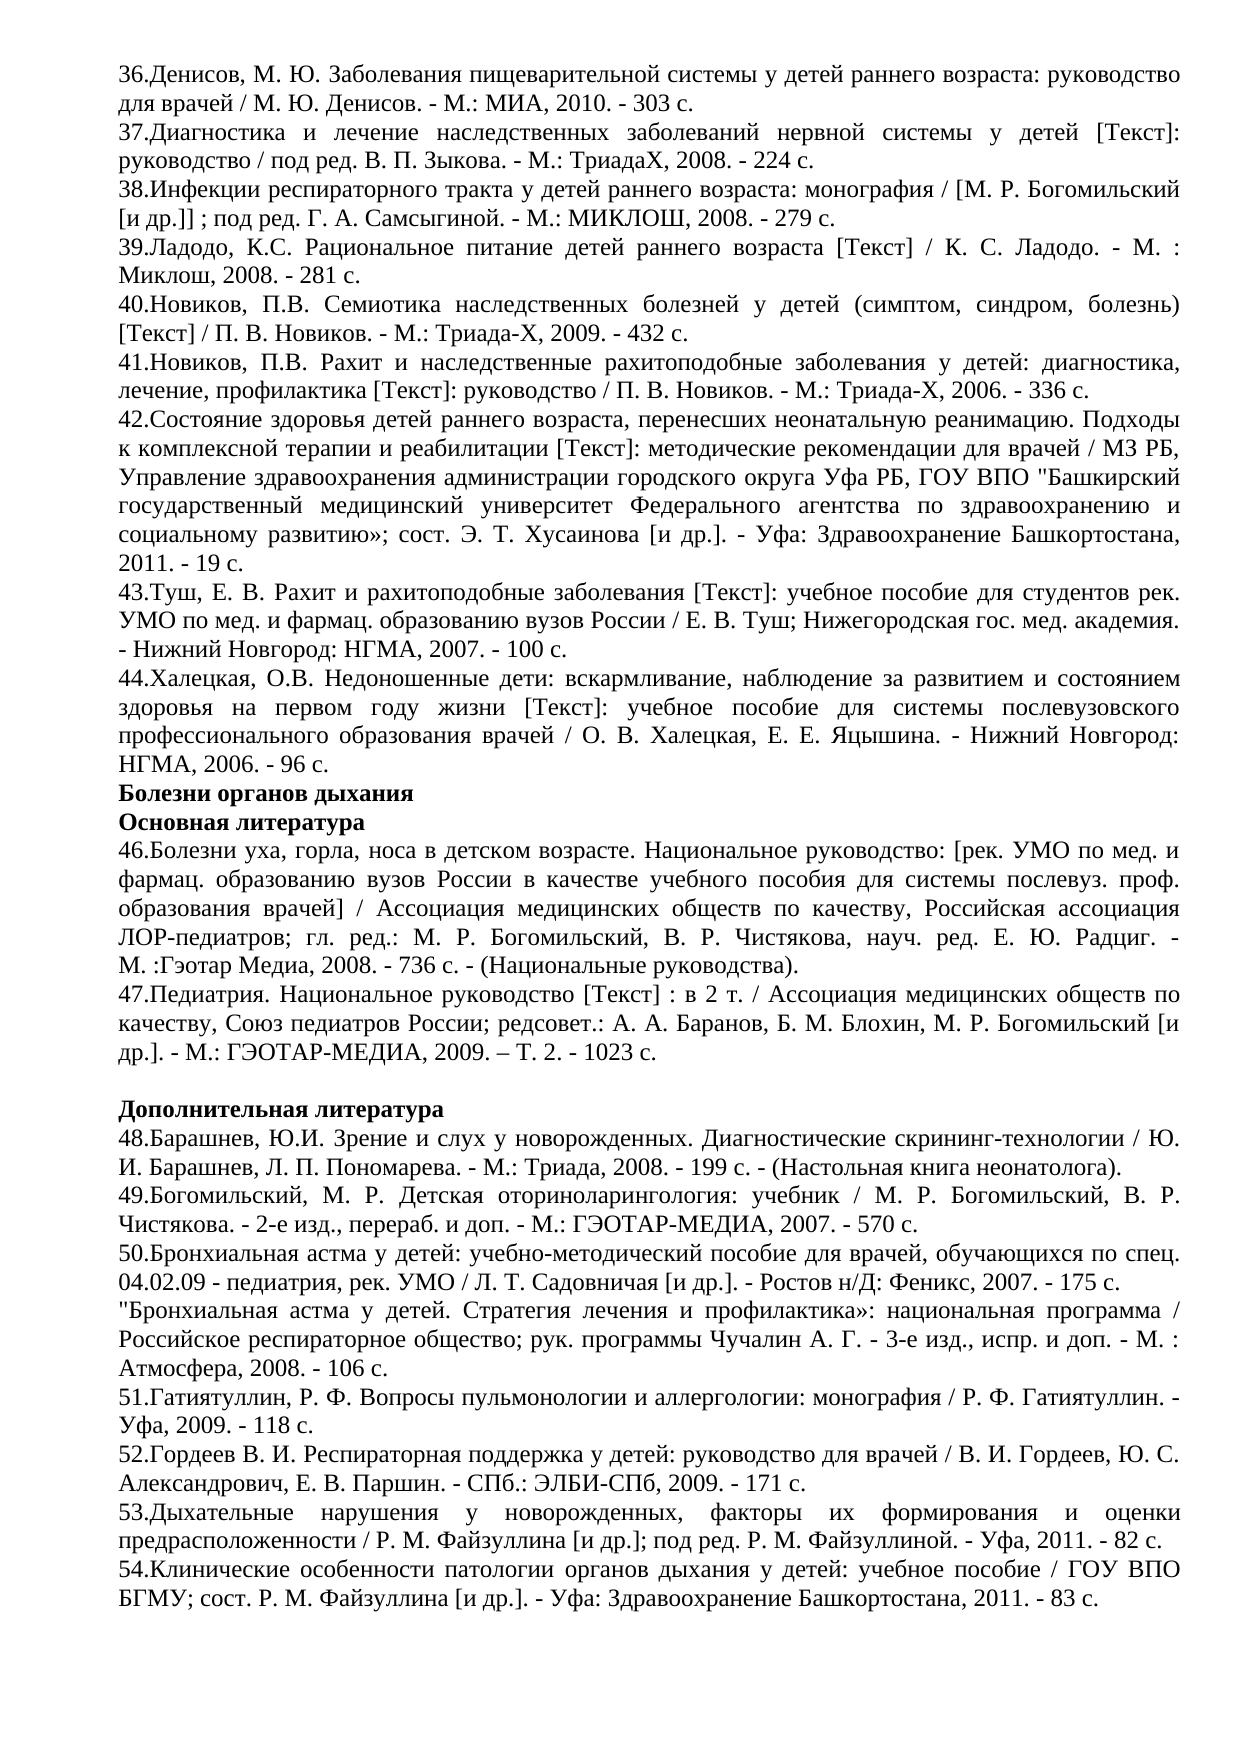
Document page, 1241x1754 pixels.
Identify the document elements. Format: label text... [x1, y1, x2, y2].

text 50.Бронхиальная астма у детей: учебно-методический пособие для врачей, обучающихся по спец. 04.02.09 - педиатрия, рек. УМО / Л. Т. Садовничая [и др.]. - Ростов н/Д: Феникс, 2007. - 175 с. [118, 1238, 1181, 1295]
text 39.Ладодо, К.С. Рациональное питание детей раннего возраста [Текст] / К. С. Ладодо. - М. : Миклош, 2008. - 281 с. [118, 232, 1181, 289]
text 38.Инфекции респираторного тракта у детей раннего возраста: монография / [М. Р. Богомильский [и др.]] ; под ред. Г. А. Самсыгиной. - М.: МИКЛОШ, 2008. - 279 с. [118, 174, 1181, 232]
text 44.Халецкая, О.В. Недоношенные дети: вскармливание, наблюдение за развитием и состоянием здоровья на первом году жизни [Текст]: учебное пособие для системы послевузовского профессионального образования врачей / О. В. Халецкая, Е. Е. Яцышина. - Нижний Новгород: НГМА, 2006. - 96 с. [118, 663, 1181, 778]
text Дополнительная литература [118, 1094, 1181, 1123]
text 49.Богомильский, М. Р. Детская оториноларингология: учебник / М. Р. Богомильский, В. Р. Чистякова. - 2-е изд., перераб. и доп. - М.: ГЭОТАР-МЕДИА, 2007. - 570 с. [118, 1180, 1181, 1238]
text 43.Туш, Е. В. Рахит и рахитоподобные заболевания [Текст]: учебное пособие для студентов рек. УМО по мед. и фармац. образованию вузов России / Е. В. Туш; Нижегородская гос. мед. академия. - Нижний Новгород: НГМА, 2007. - 100 с. [118, 577, 1181, 663]
text 46.Болезни уха, горла, носа в детском возрасте. Национальное руководство: [рек. УМО по мед. и фармац. образованию вузов России в качестве учебного пособия для системы послевуз. проф. образования врачей] / Ассоциация медицинских обществ по качеству, Российская ассоциация ЛОР-педиатров; гл. ред.: М. Р. Богомильский, В. Р. Чистякова, науч. ред. Е. Ю. Радциг. - М. :Гэотар Медиа, 2008. - 736 с. - (Национальные руководства). [118, 835, 1181, 979]
text "Бронхиальная астма у детей. Стратегия лечения и профилактика»: национальная программа / Российское респираторное общество; рук. программы Чучалин А. Г. - 3-е изд., испр. и доп. - М. : Атмосфера, 2008. - 106 с. [118, 1295, 1181, 1382]
text 48.Барашнев, Ю.И. Зрение и слух у новорожденных. Диагностические скрининг-технологии / Ю. И. Барашнев, Л. П. Пономарева. - М.: Триада, 2008. - 199 с. - (Настольная книга неонатолога). [118, 1123, 1181, 1180]
text 41.Новиков, П.В. Рахит и наследственные рахитоподобные заболевания у детей: диагностика, лечение, профилактика [Текст]: руководство / П. В. Новиков. - М.: Триада-Х, 2006. - 336 с. [118, 347, 1181, 404]
text 54.Клинические особенности патологии органов дыхания у детей: учебное пособие / ГОУ ВПО БГМУ; сост. Р. М. Файзуллина [и др.]. - Уфа: Здравоохранение Башкортостана, 2011. - 83 с. [118, 1554, 1181, 1612]
text 51.Гатиятуллин, Р. Ф. Вопросы пульмонологии и аллергологии: монография / Р. Ф. Гатиятуллин. - Уфа, 2009. - 118 с. [118, 1382, 1181, 1439]
text 42.Состояние здоровья детей раннего возраста, перенесших неонатальную реанимацию. Подходы к комплексной терапии и реабилитации [Текст]: методические рекомендации для врачей / МЗ РБ, Управление здравоохранения администрации городского округа Уфа РБ, ГОУ ВПО "Башкирский государственный медицинский университет Федерального агентства по здравоохранению и социальному развитию»; сост. Э. Т. Хусаинова [и др.]. - Уфа: Здравоохранение Башкортостана, 2011. - 19 с. [118, 404, 1181, 577]
text 37.Диагностика и лечение наследственных заболеваний нервной системы у детей [Текст]: руководство / под ред. В. П. Зыкова. - М.: ТриадаХ, 2008. - 224 с. [118, 117, 1181, 174]
text Болезни органов дыхания [118, 778, 1181, 807]
text Основная литература [118, 807, 1181, 835]
text 40.Новиков, П.В. Семиотика наследственных болезней у детей (симптом, синдром, болезнь) [Текст] / П. В. Новиков. - М.: Триада-Х, 2009. - 432 с. [118, 289, 1181, 347]
text 36.Денисов, М. Ю. Заболевания пищеварительной системы у детей раннего возраста: руководство для врачей / М. Ю. Денисов. - М.: МИА, 2010. - 303 с. [118, 59, 1181, 117]
text 47.Педиатрия. Национальное руководство [Текст] : в 2 т. / Ассоциация медицинских обществ по качеству, Союз педиатров России; редсовет.: А. А. Баранов, Б. М. Блохин, М. Р. Богомильский [и др.]. - М.: ГЭОТАР-МЕДИА, 2009. – Т. 2. - 1023 с. [118, 979, 1181, 1065]
text 52.Гордеев В. И. Респираторная поддержка у детей: руководство для врачей / В. И. Гордеев, Ю. С. Александрович, Е. В. Паршин. - СПб.: ЭЛБИ-СПб, 2009. - 171 с. [118, 1439, 1181, 1497]
text 53.Дыхательные нарушения у новорожденных, факторы их формирования и оценки предрасположенности / Р. М. Файзуллина [и др.]; под ред. Р. М. Файзуллиной. - Уфа, 2011. - 82 с. [118, 1497, 1181, 1554]
